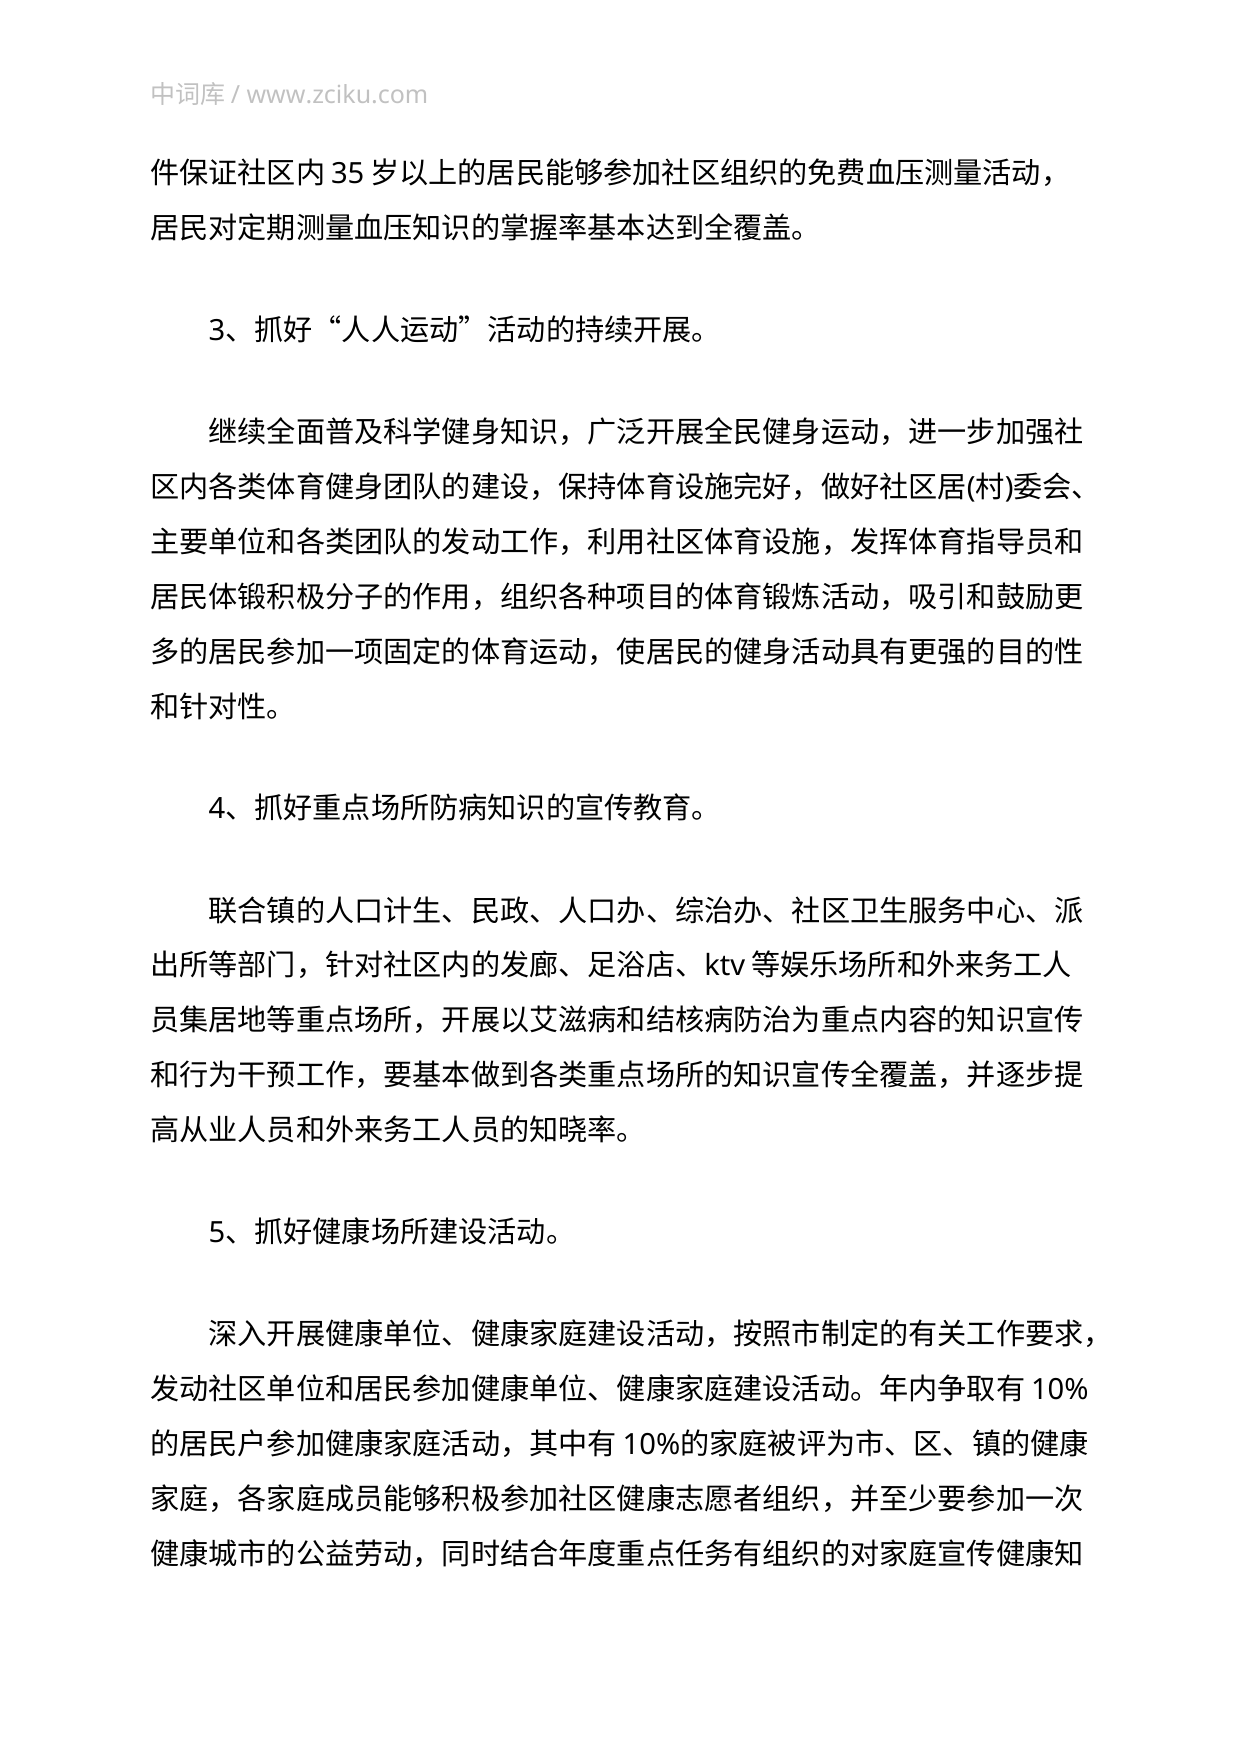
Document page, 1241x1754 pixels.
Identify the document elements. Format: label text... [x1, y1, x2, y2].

text 4、抓好重点场所防病知识的宣传教育。 [150, 785, 1090, 827]
text 3、抓好“人人运动”活动的持续开展。 [150, 307, 1090, 349]
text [150, 1311, 1090, 1573]
text 联合镇的人口计生、民政、人口办、综治办、社区卫生服务中心、派出所等部门，针对社区内的发廊、足浴店、ktv等娱乐场所和外来务工人员集居地等重点场所，开展以艾滋病和结核病防治为重点内容的知识宣传和行为干预工作，要基本做到各类重点场所的知识宣传全覆盖，并逐步提高从业人员和外来务工人员的知晓率。 [150, 887, 1090, 1149]
text 5、抓好健康场所建设活动。 [150, 1208, 1090, 1251]
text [150, 150, 1090, 247]
text 继续全面普及科学健身知识，广泛开展全民健身运动，进一步加强社区内各类体育健身团队的建设，保持体育设施完好，做好社区居(村)委会、主要单位和各类团队的发动工作，利用社区体育设施，发挥体育指导员和居民体锻积极分子的作用，组织各种项目的体育锻炼活动，吸引和鼓励更多的居民参加一项固定的体育运动，使居民的健身活动具有更强的目的性和针对性。 [150, 409, 1090, 726]
